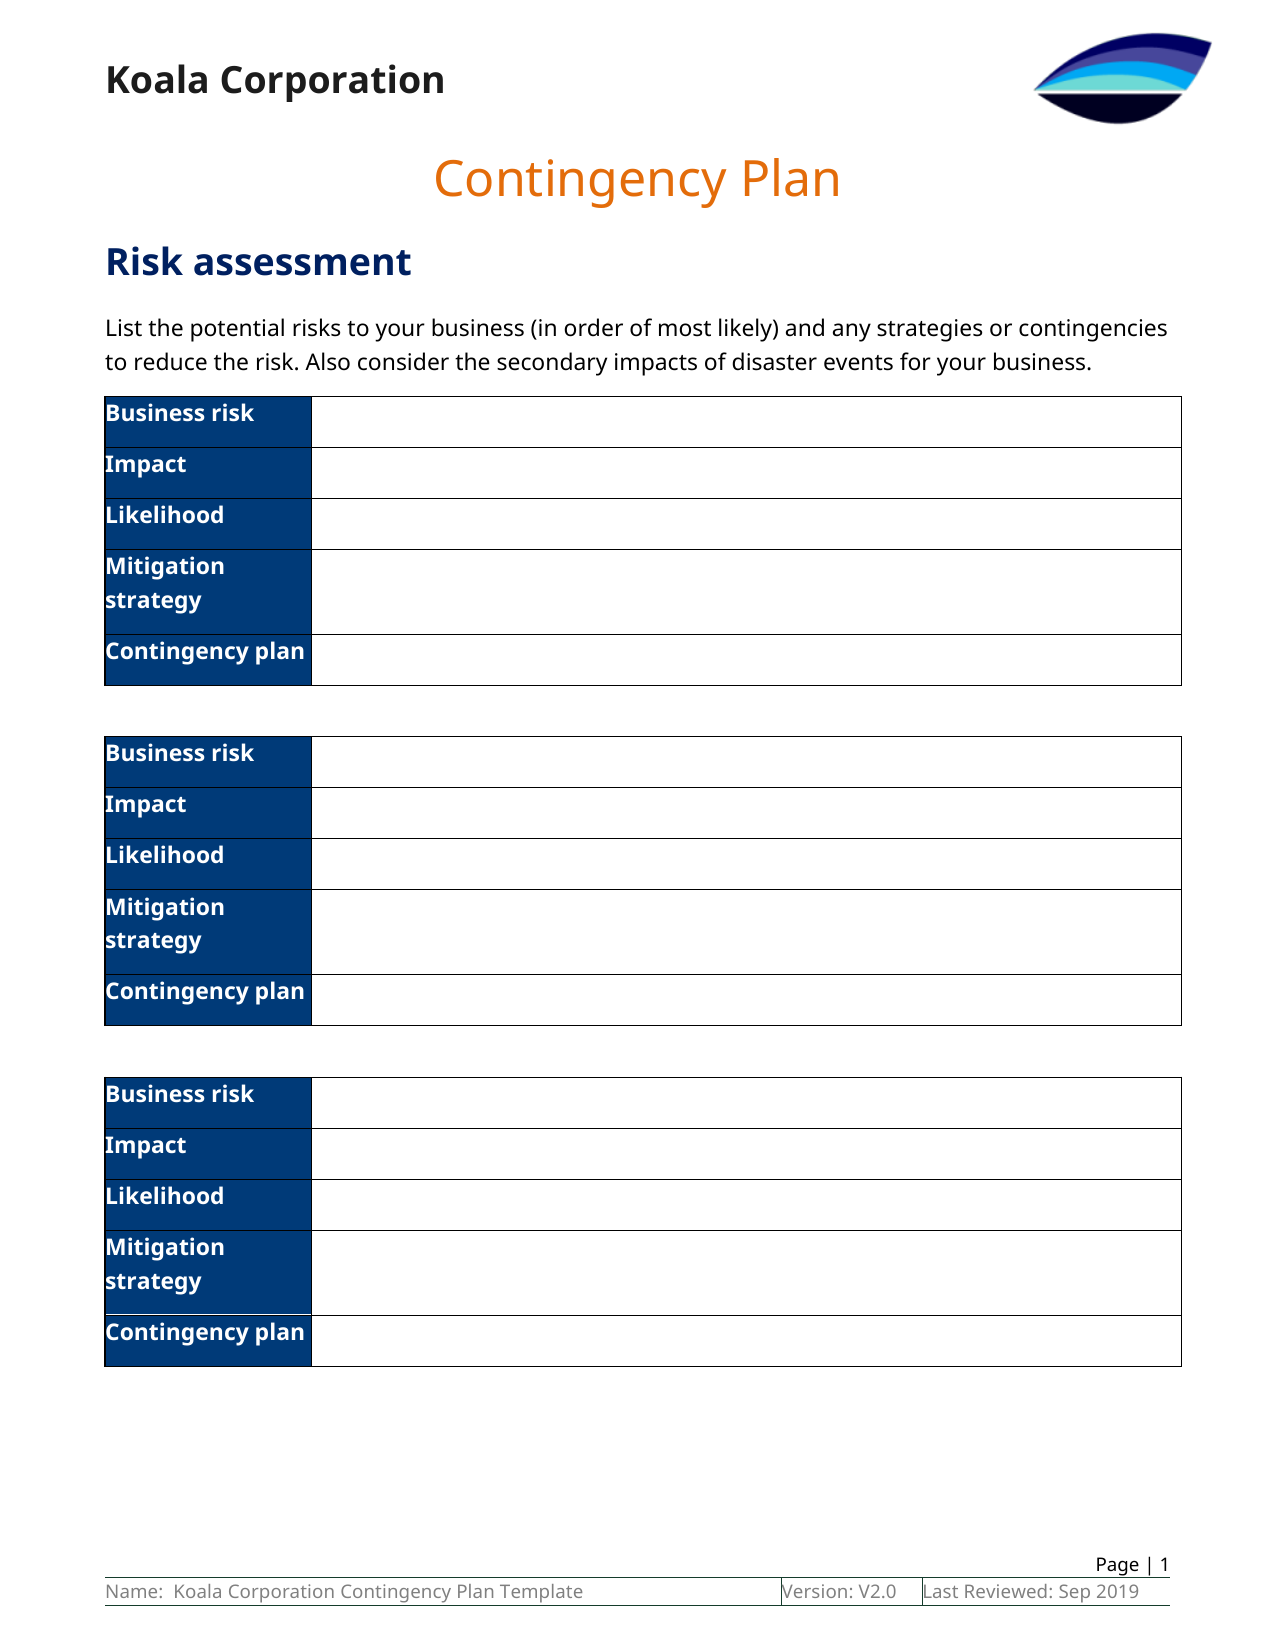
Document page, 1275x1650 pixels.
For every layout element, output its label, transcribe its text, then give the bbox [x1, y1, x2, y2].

text List the potential risks to your business (in order of most likely) and any strategies or contingencies to reduce the risk. Also consider the secondary impacts of disaster events for your business. [105, 312, 1170, 377]
picture [1026, 25, 1219, 127]
table_cell Mitigation strategy [106, 1231, 311, 1314]
table_header Business risk [106, 397, 311, 447]
table_cell Impact [106, 1129, 311, 1179]
table_cell [312, 448, 1181, 498]
subtitle Risk assessment [105, 236, 1170, 287]
table_cell [312, 975, 1181, 1025]
table_cell Contingency plan [106, 1316, 311, 1366]
table_cell [312, 550, 1181, 634]
table_cell Impact [106, 788, 311, 838]
table_header [312, 1078, 1181, 1128]
table_cell [312, 635, 1181, 685]
table_cell [312, 1129, 1181, 1179]
table_cell [312, 788, 1181, 838]
table_cell Likelihood [106, 839, 311, 889]
table_cell Impact [106, 448, 311, 498]
table_cell [312, 1180, 1181, 1230]
table_header [312, 397, 1181, 447]
table_cell Contingency plan [106, 975, 311, 1025]
table_cell Mitigation strategy [106, 890, 311, 974]
table_cell Likelihood [106, 1180, 311, 1230]
table_cell Mitigation strategy [106, 550, 311, 634]
table_header [312, 737, 1181, 787]
table_cell [312, 839, 1181, 889]
table_header Business risk [106, 1078, 311, 1128]
table_cell [312, 890, 1181, 974]
subtitle Contingency Plan [105, 142, 1170, 211]
table_header Business risk [106, 737, 311, 787]
table_cell [312, 1316, 1181, 1366]
table_cell [312, 499, 1181, 549]
table_cell [312, 1231, 1181, 1314]
table_cell Likelihood [106, 499, 311, 549]
table_cell Contingency plan [106, 635, 311, 685]
